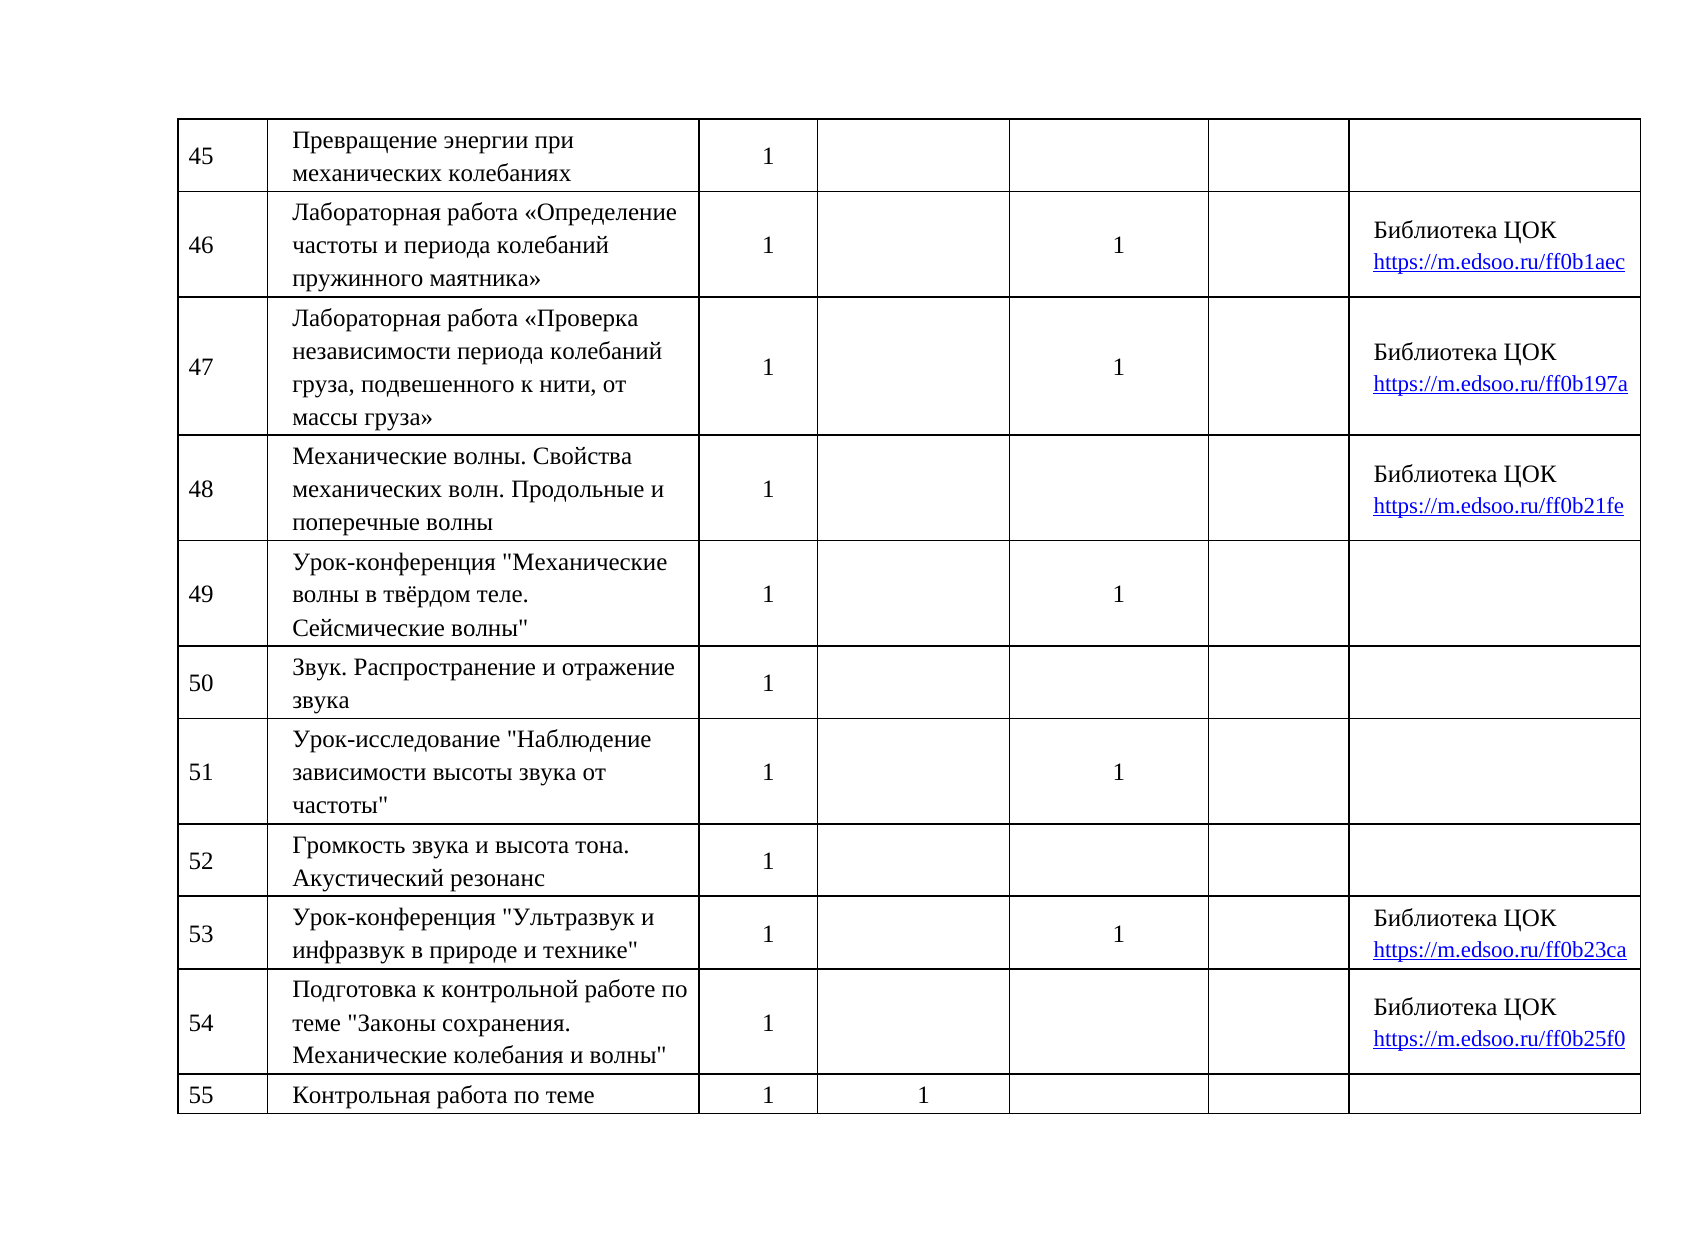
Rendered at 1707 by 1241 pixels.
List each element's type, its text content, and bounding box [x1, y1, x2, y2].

table_cell 55 [179, 1075, 267, 1113]
table_cell 1 [700, 970, 817, 1073]
table_cell Библиотека ЦОК https://m.edsoo.ru/ff0b1aec [1350, 192, 1640, 296]
table_cell [1209, 1075, 1348, 1113]
table_cell 1 [1010, 719, 1208, 823]
table_cell [818, 970, 1009, 1073]
table_cell [1209, 647, 1348, 718]
table_cell 1 [1010, 897, 1208, 968]
table_cell Лабораторная работа «Проверка независимости периода колебаний груза, подвешенного к нити, от массы груза» [268, 298, 698, 434]
table_cell 1 [700, 120, 817, 191]
table_cell Урок-конференция "Ультразвук и инфразвук в природе и технике" [268, 897, 698, 968]
table_cell [1209, 897, 1348, 968]
table_cell [1209, 298, 1348, 434]
table_cell 51 [179, 719, 267, 823]
table_cell [1350, 647, 1640, 718]
table_cell 46 [179, 192, 267, 296]
table_cell Библиотека ЦОК https://m.edsoo.ru/ff0b197a [1350, 298, 1640, 434]
table_cell [1350, 1075, 1640, 1113]
table_cell [818, 647, 1009, 718]
table_cell [1209, 719, 1348, 823]
table_cell [1010, 120, 1208, 191]
table_cell 47 [179, 298, 267, 434]
table_cell [1010, 970, 1208, 1073]
table_cell 1 [700, 436, 817, 540]
table_cell [1010, 436, 1208, 540]
table_cell [818, 192, 1009, 296]
table_cell [1010, 1075, 1208, 1113]
table_cell [1209, 970, 1348, 1073]
table_cell 1 [700, 541, 817, 645]
table_cell Звук. Распространение и отражение звука [268, 647, 698, 718]
table_cell Урок-конференция "Механические волны в твёрдом теле. Сейсмические волны" [268, 541, 698, 645]
table_cell [1209, 120, 1348, 191]
table_cell [1350, 825, 1640, 895]
table_cell [1350, 719, 1640, 823]
table_cell [818, 897, 1009, 968]
table_cell 1 [700, 1075, 817, 1113]
table_cell [1010, 647, 1208, 718]
table_cell [818, 719, 1009, 823]
table_cell [1209, 192, 1348, 296]
table_cell Библиотека ЦОК https://m.edsoo.ru/ff0b23ca [1350, 897, 1640, 968]
table_cell 1 [700, 192, 817, 296]
table_cell [818, 298, 1009, 434]
table_cell Механические волны. Свойства механических волн. Продольные и поперечные волны [268, 436, 698, 540]
table_cell 1 [1010, 192, 1208, 296]
table_cell Лабораторная работа «Определение частоты и периода колебаний пружинного маятника» [268, 192, 698, 296]
table_cell [818, 541, 1009, 645]
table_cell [268, 1075, 698, 1113]
table_cell 1 [700, 825, 817, 895]
table_cell [1350, 120, 1640, 191]
table_cell [1350, 541, 1640, 645]
table_cell Превращение энергии при механических колебаниях [268, 120, 698, 191]
table_cell 1 [700, 897, 817, 968]
table_cell 1 [700, 647, 817, 718]
table_cell 1 [700, 298, 817, 434]
table_cell 1 [1010, 541, 1208, 645]
table_cell [818, 436, 1009, 540]
table_cell Урок-исследование "Наблюдение зависимости высоты звука от частоты" [268, 719, 698, 823]
table_cell 53 [179, 897, 267, 968]
table_cell 50 [179, 647, 267, 718]
table_cell [1209, 541, 1348, 645]
table_cell 48 [179, 436, 267, 540]
table_cell [1209, 825, 1348, 895]
table_cell 45 [179, 120, 267, 191]
table_cell Библиотека ЦОК https://m.edsoo.ru/ff0b25f0 [1350, 970, 1640, 1073]
table_cell [1010, 825, 1208, 895]
table_cell Библиотека ЦОК https://m.edsoo.ru/ff0b21fe [1350, 436, 1640, 540]
table_cell [1209, 436, 1348, 540]
table_cell 1 [1010, 298, 1208, 434]
table_cell 54 [179, 970, 267, 1073]
table_cell Подготовка к контрольной работе по теме "Законы сохранения. Механические колебания и волны" [268, 970, 698, 1073]
table_cell 49 [179, 541, 267, 645]
table_cell 1 [818, 1075, 1009, 1113]
table_cell 1 [700, 719, 817, 823]
table_cell [818, 120, 1009, 191]
table_cell 52 [179, 825, 267, 895]
table_cell Громкость звука и высота тона. Акустический резонанс [268, 825, 698, 895]
table_cell [818, 825, 1009, 895]
